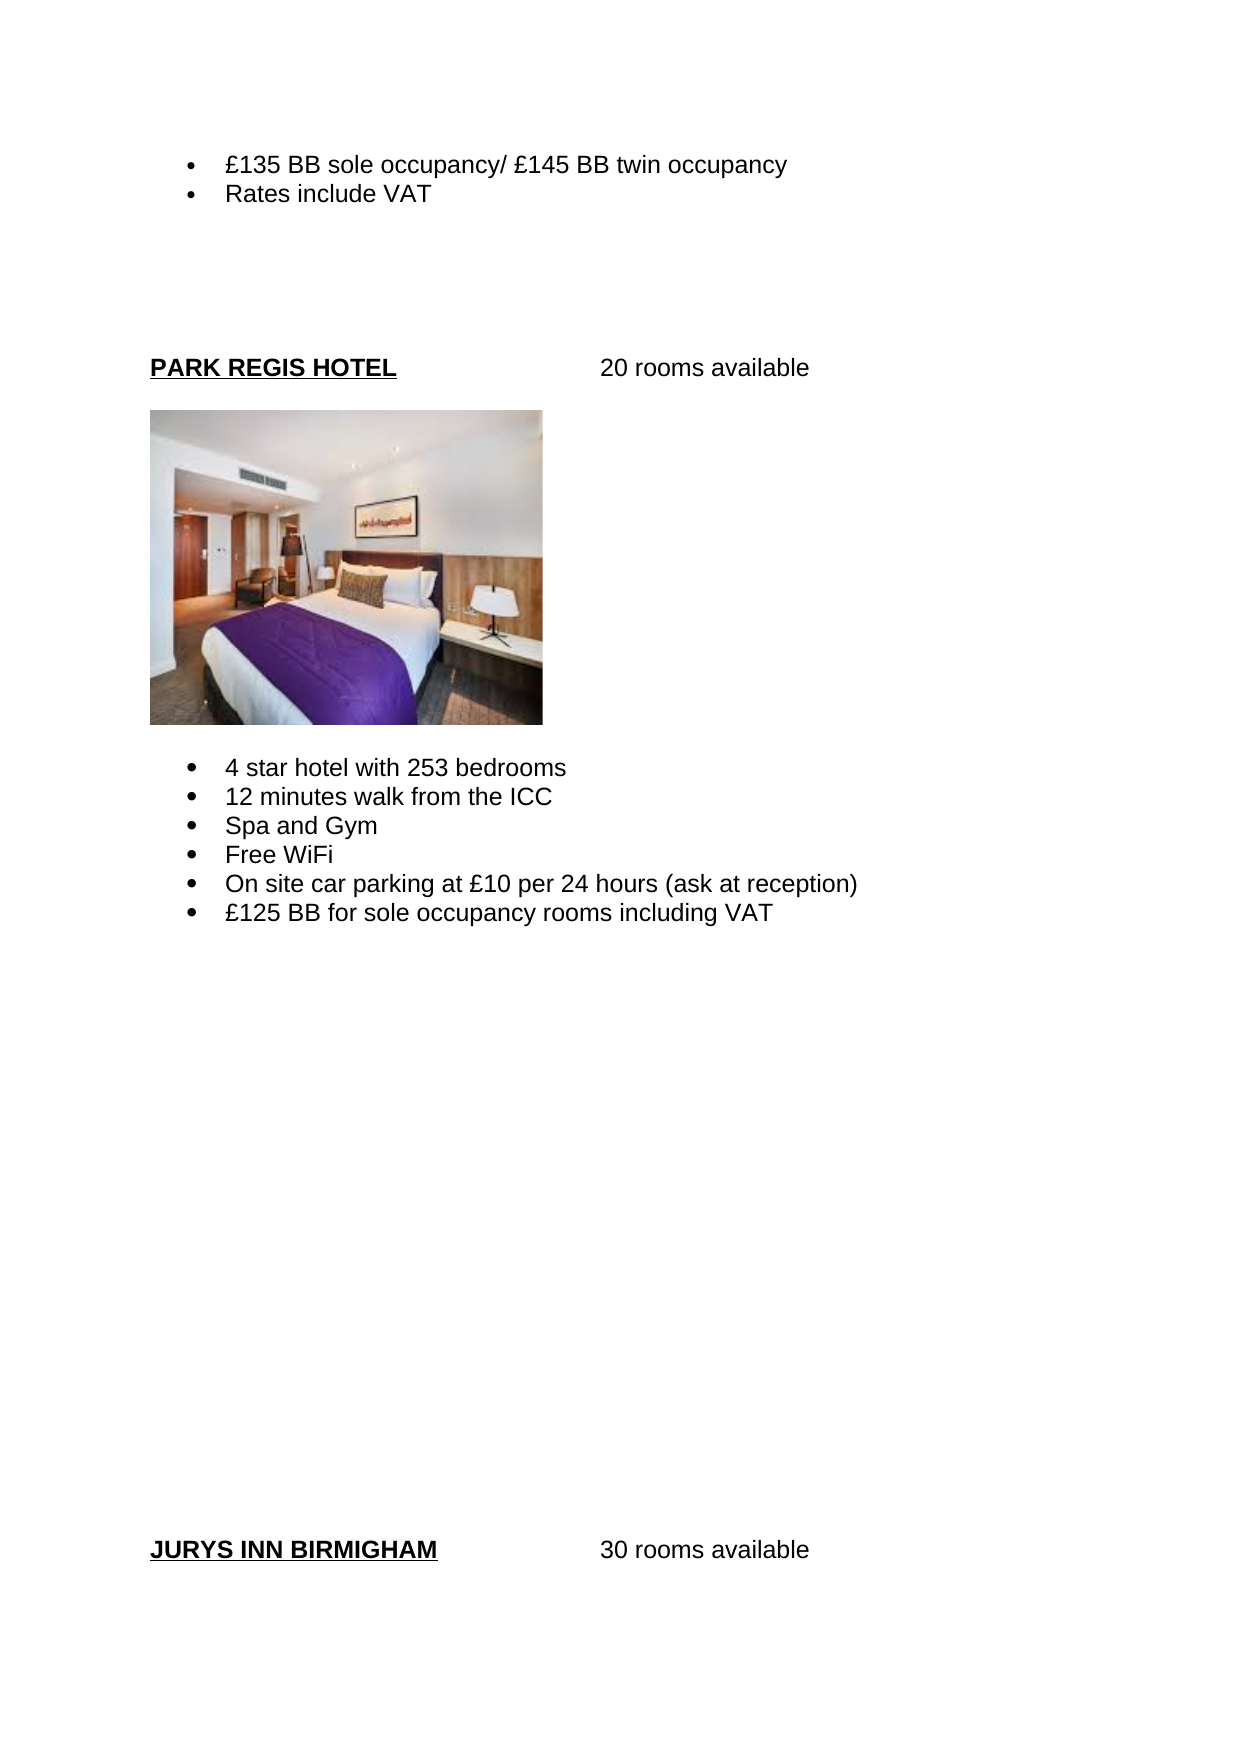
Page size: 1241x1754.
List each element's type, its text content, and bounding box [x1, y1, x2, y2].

list On site car parking at £10 per 24 hours (ask at reception) [187, 869, 1090, 898]
picture [150, 410, 543, 725]
list £125 BB for sole occupancy rooms including VAT [187, 898, 1090, 926]
list Spa and Gym [187, 811, 1090, 840]
text PARK REGIS HOTEL 20 rooms available [150, 352, 1090, 381]
text JURYS INN BIRMIGHAM 30 rooms available [150, 1535, 1090, 1563]
list Free WiFi [187, 840, 1090, 869]
list Rates include VAT [187, 179, 1090, 207]
list £135 BB sole occupancy/ £145 BB twin occupancy [187, 150, 1090, 179]
list 4 star hotel with 253 bedrooms [187, 753, 1090, 782]
list 12 minutes walk from the ICC [187, 782, 1090, 811]
